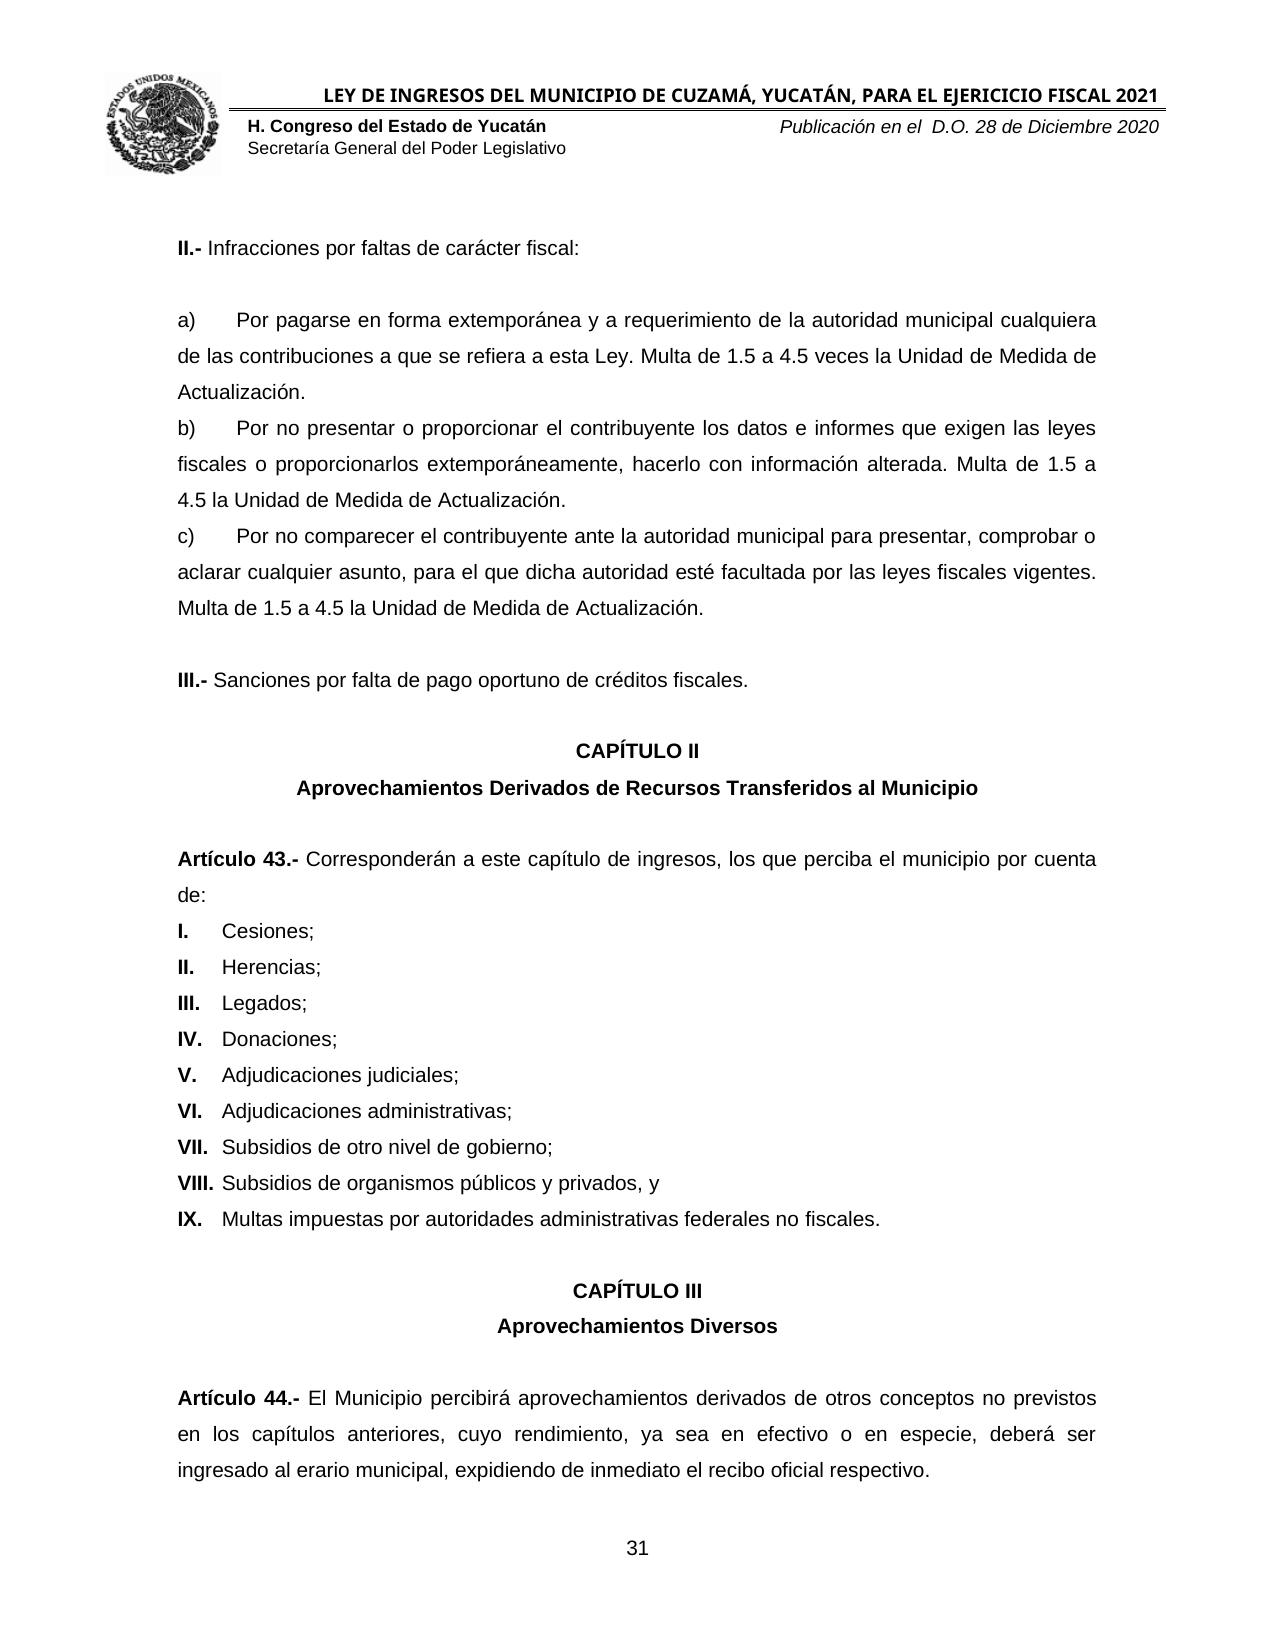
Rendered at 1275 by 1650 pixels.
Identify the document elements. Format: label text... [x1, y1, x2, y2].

text Aprovechamientos Diversos [177, 1314, 1098, 1338]
text III.- Sanciones por falta de pago oportuno de créditos fiscales. [177, 667, 1098, 691]
list Legados; [177, 991, 1098, 1015]
list Adjudicaciones administrativas; [177, 1099, 1098, 1123]
list Herencias; [177, 955, 1098, 979]
list Subsidios de organismos públicos y privados, y [177, 1171, 1098, 1194]
text Aprovechamientos Derivados de Recursos Transferidos al Municipio [177, 775, 1098, 799]
list Por no presentar o proporcionar el contribuyente los datos e informes que exigen las leyes fiscales o proporcionarlos extemporáneamente, hacerlo con información alterada. Multa de 1.5 a 4.5 la Unidad de Medida de Actualización. [177, 416, 1098, 512]
text II.- Infracciones por faltas de carácter fiscal: [177, 236, 1098, 260]
subtitle CAPÍTULO III [177, 1278, 1098, 1302]
list Adjudicaciones judiciales; [177, 1063, 1098, 1087]
text Artículo 44.- El Municipio percibirá aprovechamientos derivados de otros conceptos no previstos en los capítulos anteriores, cuyo rendimiento, ya sea en efectivo o en especie, deberá ser ingresado al erario municipal, expidiendo de inmediato el recibo oficial respectivo. [177, 1386, 1098, 1482]
list Por pagarse en forma extemporánea y a requerimiento de la autoridad municipal cualquiera de las contribuciones a que se refiera a esta Ley. Multa de 1.5 a 4.5 veces la Unidad de Medida de Actualización. [177, 308, 1098, 404]
list Donaciones; [177, 1027, 1098, 1051]
list Cesiones; [177, 919, 1098, 943]
text Artículo 43.- Corresponderán a este capítulo de ingresos, los que perciba el municipio por cuenta de: [177, 847, 1098, 907]
subtitle CAPÍTULO II [177, 739, 1098, 763]
list Multas impuestas por autoridades administrativas federales no fiscales. [177, 1207, 1098, 1231]
list Subsidios de otro nivel de gobierno; [177, 1135, 1098, 1159]
list Por no comparecer el contribuyente ante la autoridad municipal para presentar, comprobar o aclarar cualquier asunto, para el que dicha autoridad esté facultada por las leyes fiscales vigentes. Multa de 1.5 a 4.5 la Unidad de Medida de Actualización. [177, 524, 1098, 619]
